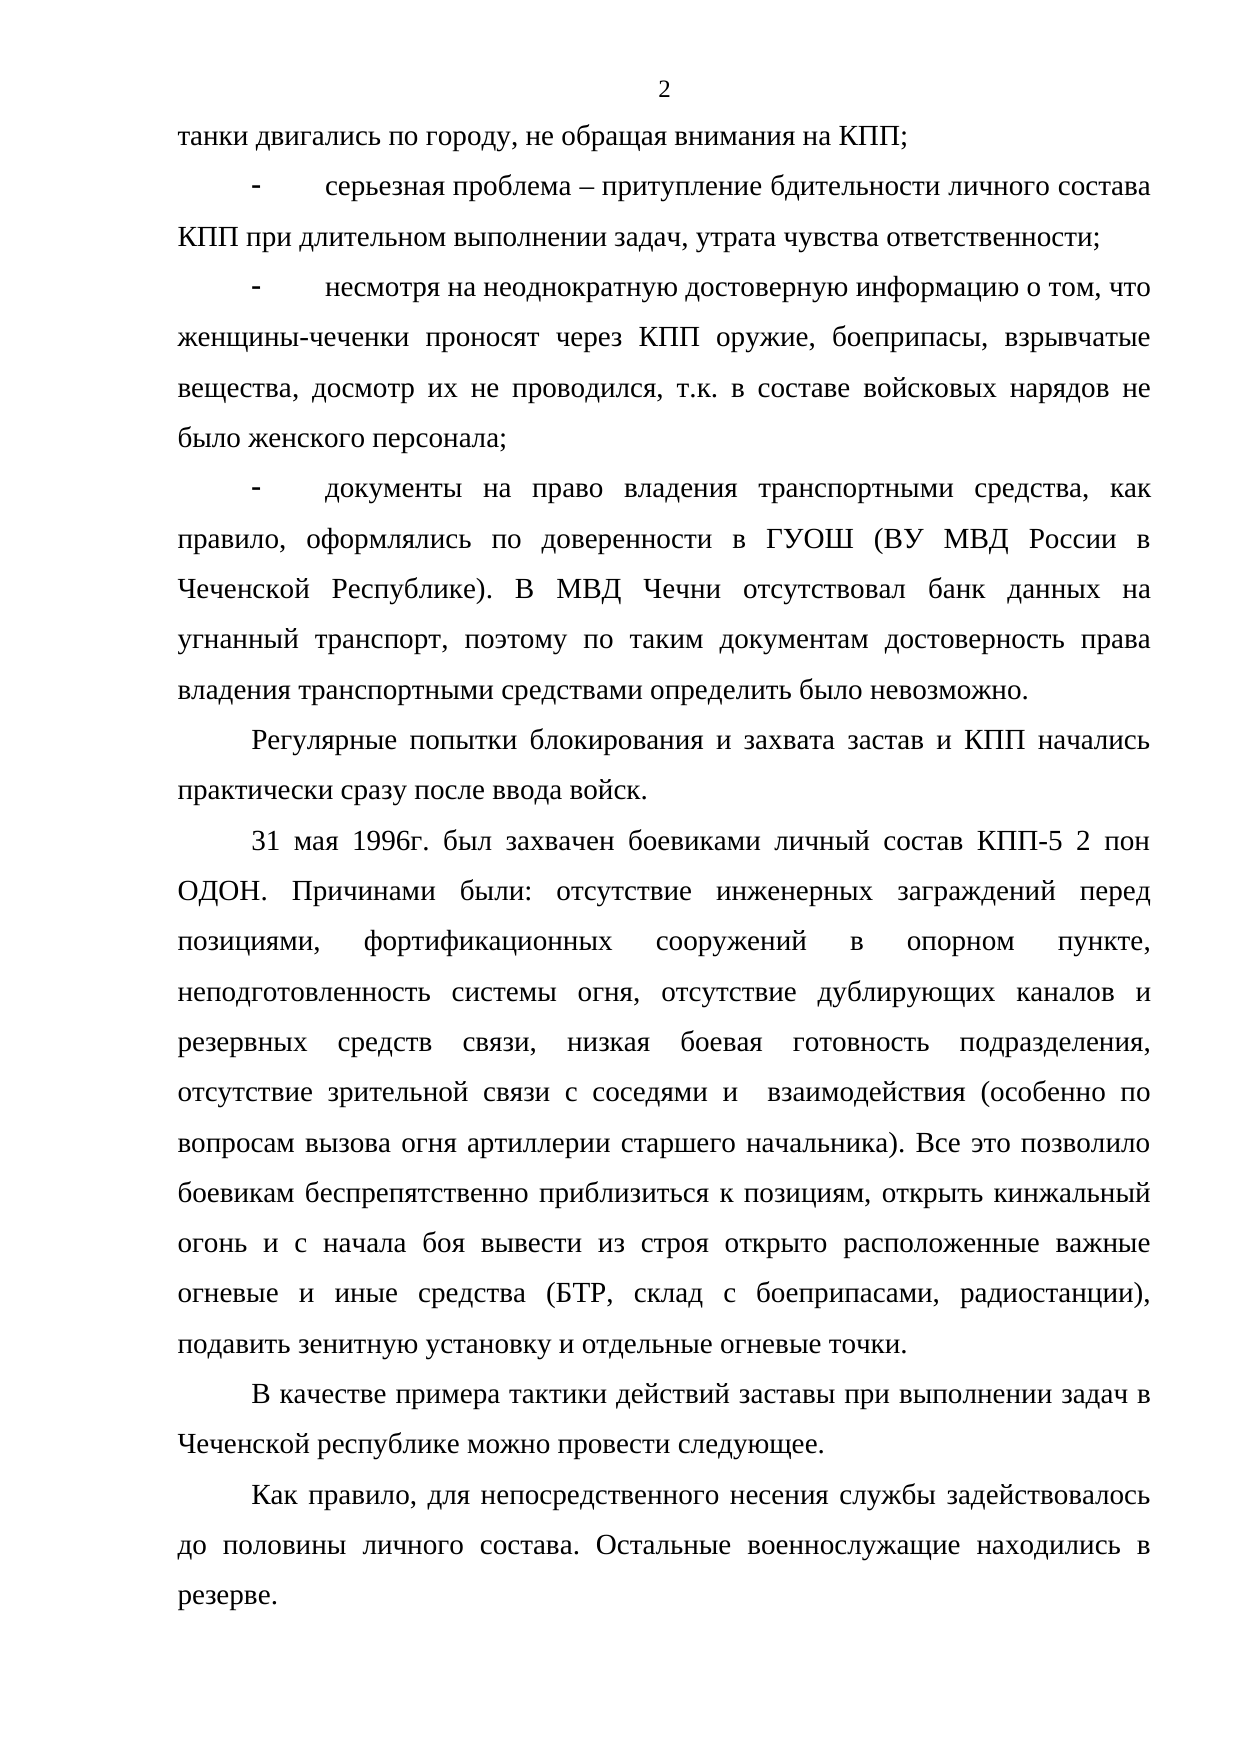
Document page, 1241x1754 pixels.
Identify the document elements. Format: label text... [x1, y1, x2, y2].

text 31 мая 1996г. был захвачен боевиками личный состав КПП-5 2 пон ОДОН. Причинами были: отсутствие инженерных заграждений перед позициями, фортификационных сооружений в опорном пункте, неподготовленность системы огня, отсутствие дублирующих каналов и резервных средств связи, низкая боевая готовность подразделения, отсутствие зрительной связи с соседями и взаимодействия (особенно по вопросам вызова огня артиллерии старшего начальника). Все это позволило боевикам беспрепятственно приблизиться к позициям, открыть кинжальный огонь и с начала боя вывести из строя открыто расположенные важные огневые и иные средства (БТР, склад с боеприпасами, радиостанции), подавить зенитную установку и отдельные огневые точки. [177, 823, 1152, 1359]
list несмотря на неоднократную достоверную информацию о том, что женщины-чеченки проносят через КПП оружие, боеприпасы, взрывчатые вещества, досмотр их не проводился, т.к. в составе войсковых нарядов не было женского персонала; [177, 269, 1152, 454]
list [177, 118, 1152, 152]
list серьезная проблема – притупление бдительности личного состава КПП при длительном выполнении задач, утрата чувства ответственности; [177, 168, 1152, 252]
text В качестве примера тактики действий заставы при выполнении задач в Чеченской республике можно провести следующее. [177, 1376, 1152, 1460]
text Регулярные попытки блокирования и захвата застав и КПП начались практически сразу после ввода войск. [177, 722, 1152, 806]
text Как правило, для непосредственного несения службы задействовалось до половины личного состава. Остальные военнослужащие находились в резерве. [177, 1477, 1152, 1611]
list документы на право владения транспортными средства, как правило, оформлялись по доверенности в ГУОШ (ВУ МВД России в Чеченской Республике). В МВД Чечни отсутствовал банк данных на угнанный транспорт, поэтому по таким документам достоверность права владения транспортными средствами определить было невозможно. [177, 471, 1152, 705]
